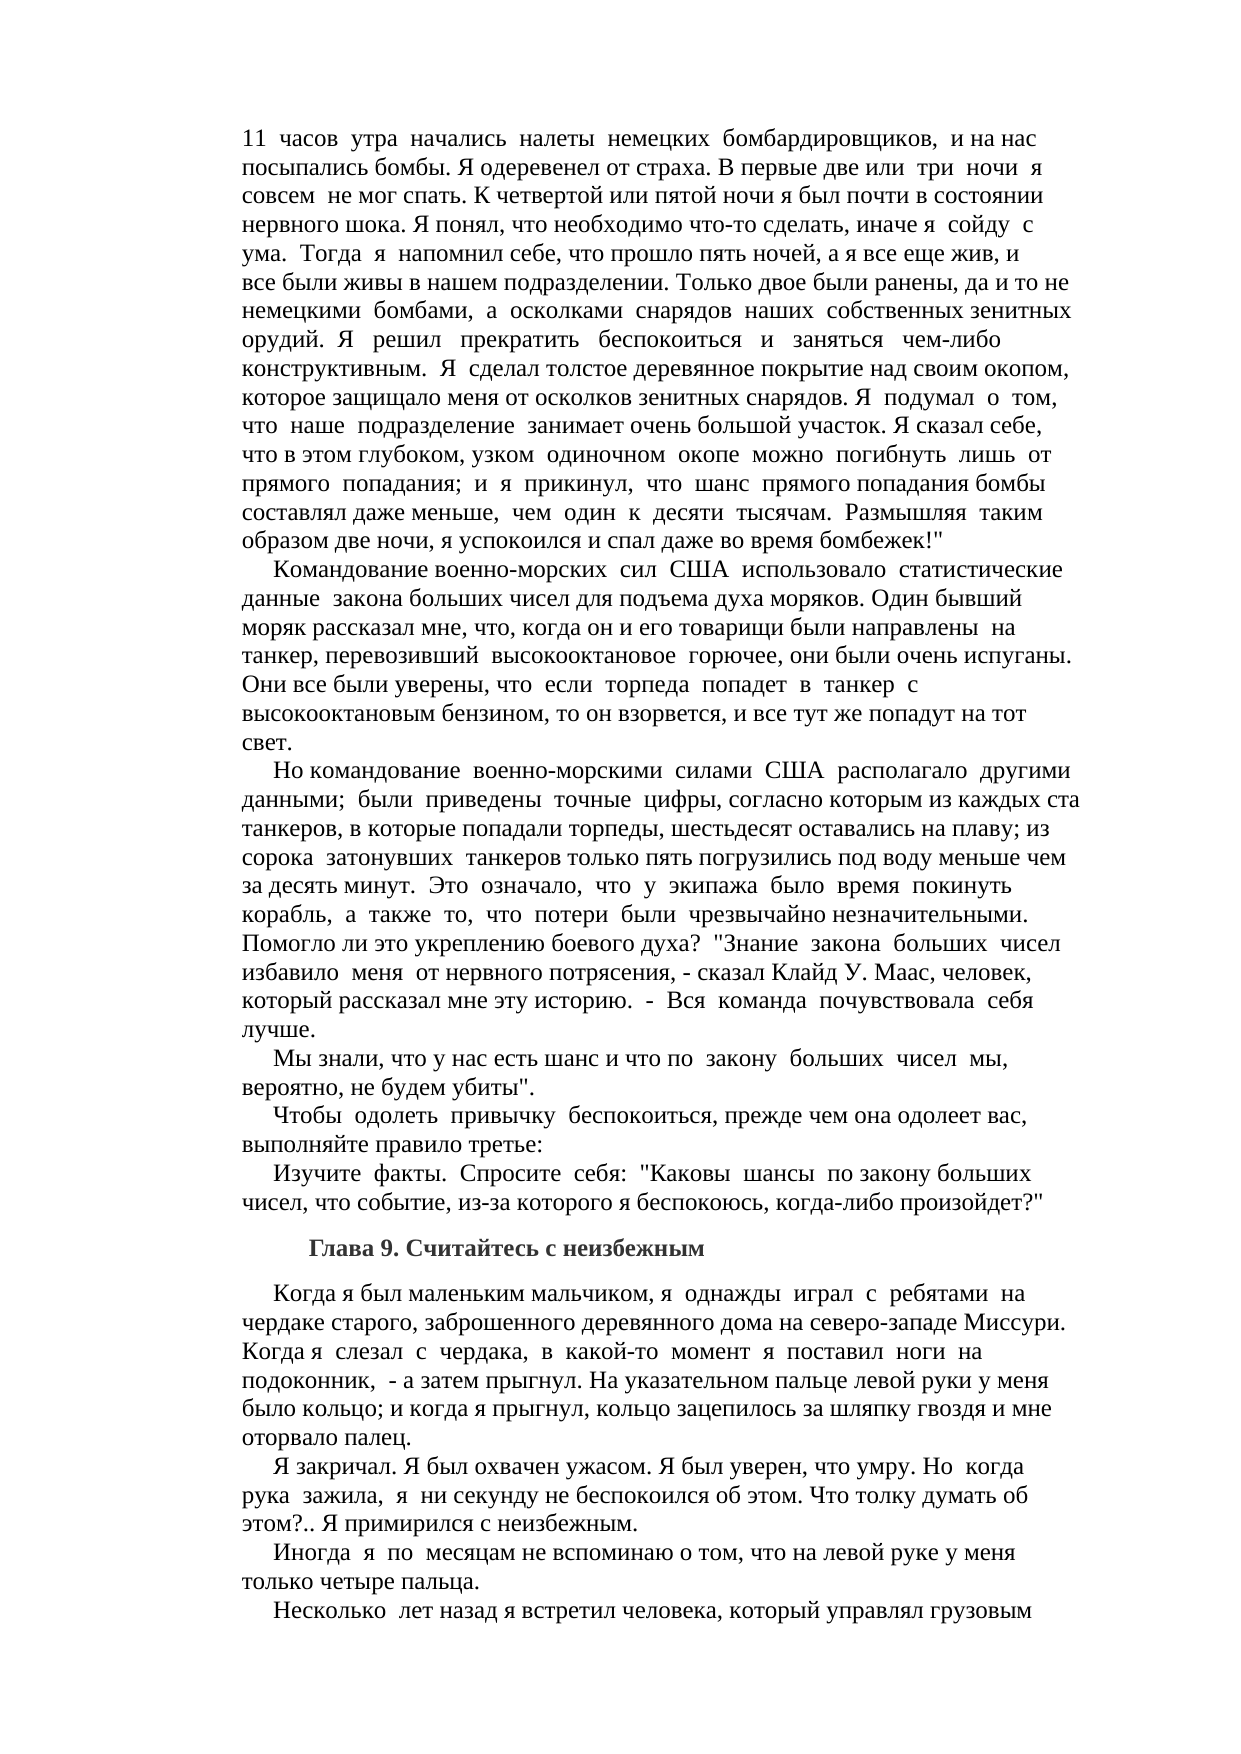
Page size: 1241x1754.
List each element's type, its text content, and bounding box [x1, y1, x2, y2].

subtitle Глава 9. Считайтесь с неизбежным [177, 1233, 1152, 1261]
table_header [174, 1274, 1148, 1628]
table_header [174, 118, 1148, 1233]
